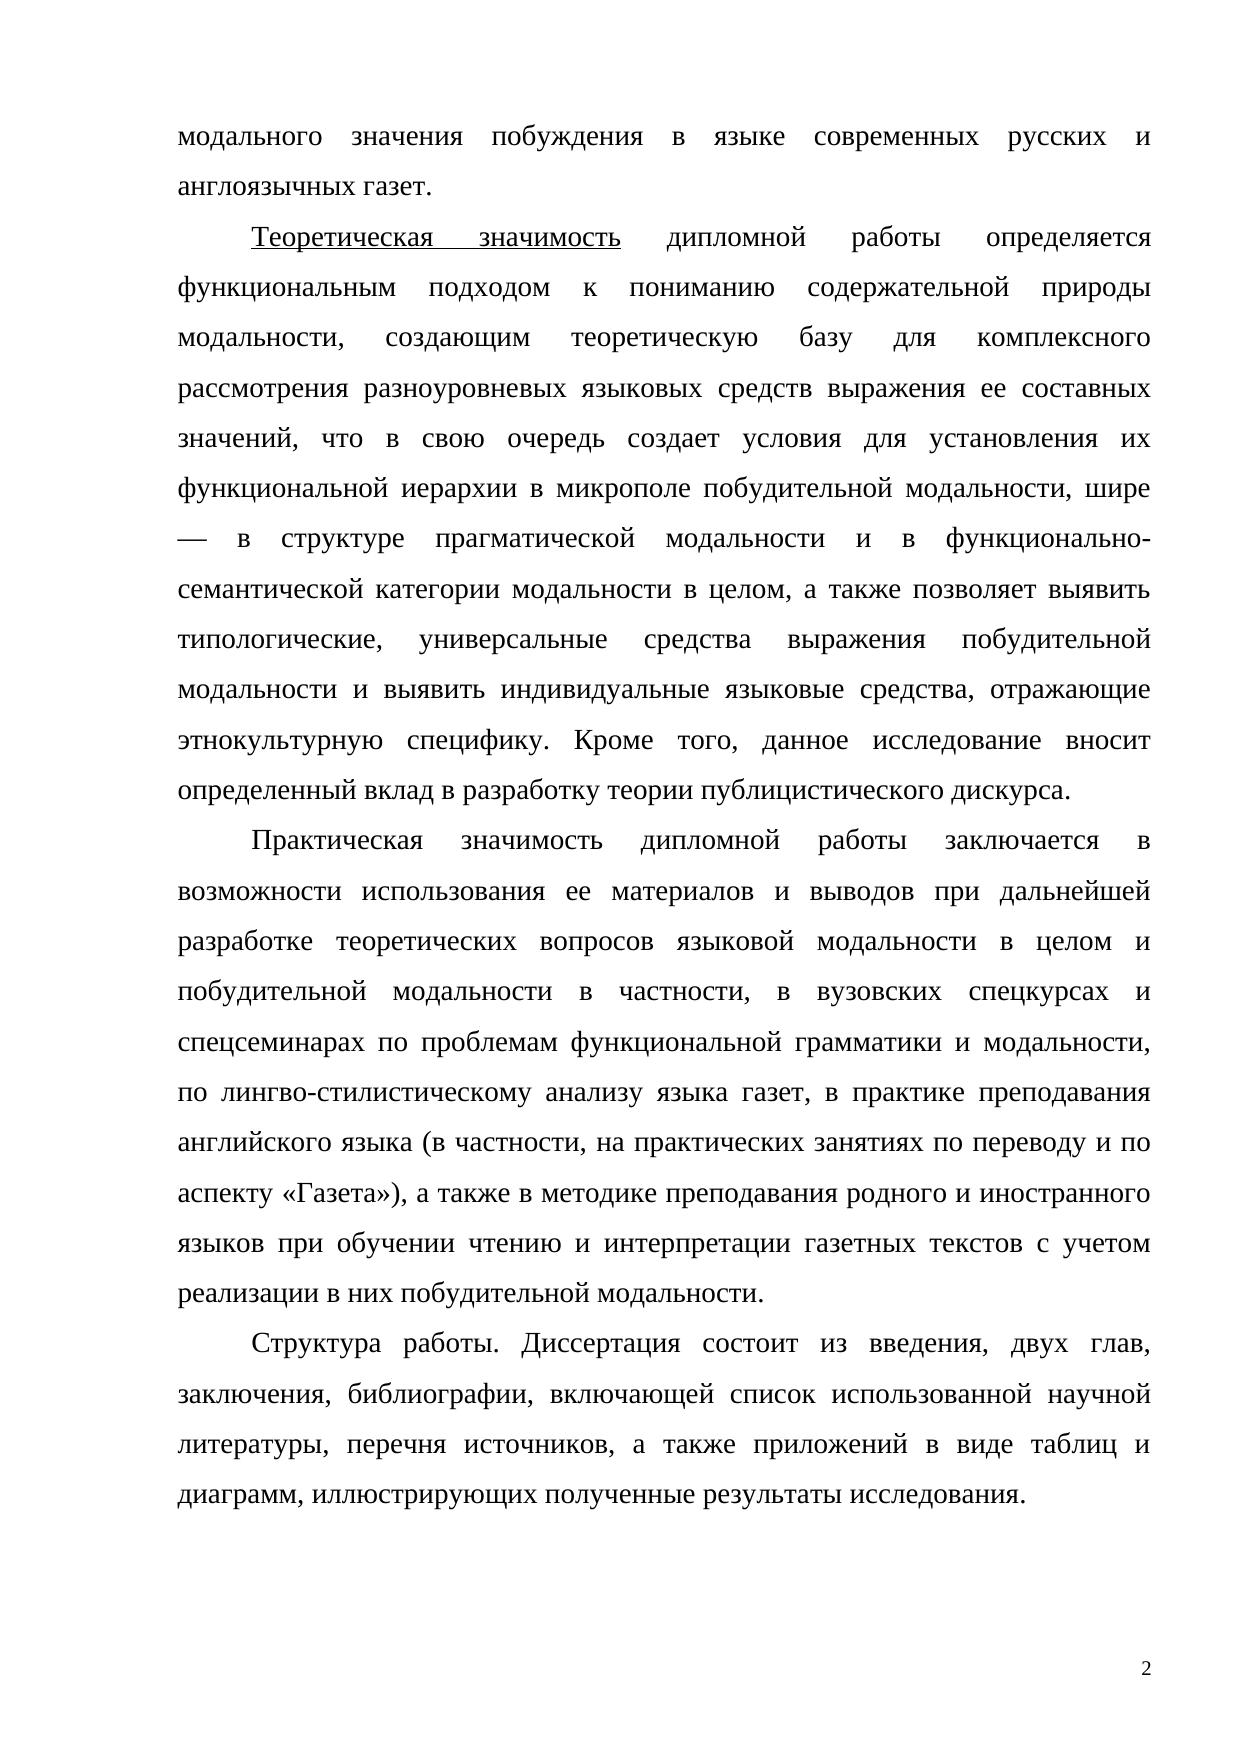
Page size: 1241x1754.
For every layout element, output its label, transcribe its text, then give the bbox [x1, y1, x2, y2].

text Структура работы. Диссертация состоит из введения, двух глав, заключения, библиографии, включающей список использованной научной литературы, перечня источников, а также приложений в виде таблиц и диаграмм, иллюстрирующих полученные результаты исследования. [177, 1326, 1152, 1510]
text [177, 118, 1152, 202]
text Теоретическая значимость дипломной работы определяется функциональным подходом к пониманию содержательной природы модальности, создающим теоретическую базу для комплексного рассмотрения разноуровневых языковых средств выражения ее составных значений, что в свою очередь создает условия для установления их функциональной иерархии в микрополе побудительной модальности, шире — в структуре прагматической модальности и в функционально-семантической категории модальности в целом, а также позволяет выявить типологические, универсальные средства выражения побудительной модальности и выявить индивидуальные языковые средства, отражающие этнокультурную специфику. Кроме того, данное исследование вносит определенный вклад в разработку теории публицистического дискурса. [177, 219, 1152, 806]
text Практическая значимость дипломной работы заключается в возможности использования ее материалов и выводов при дальнейшей разработке теоретических вопросов языковой модальности в целом и побудительной модальности в частности, в вузовских спецкурсах и спецсеминарах по проблемам функциональной грамматики и модальности, по лингво-стилистическому анализу языка газет, в практике преподавания английского языка (в частности, на практических занятиях по переводу и по аспекту «Газета»), а также в методике преподавания родного и иностранного языков при обучении чтению и интерпретации газетных текстов с учетом реализации в них побудительной модальности. [177, 822, 1152, 1309]
